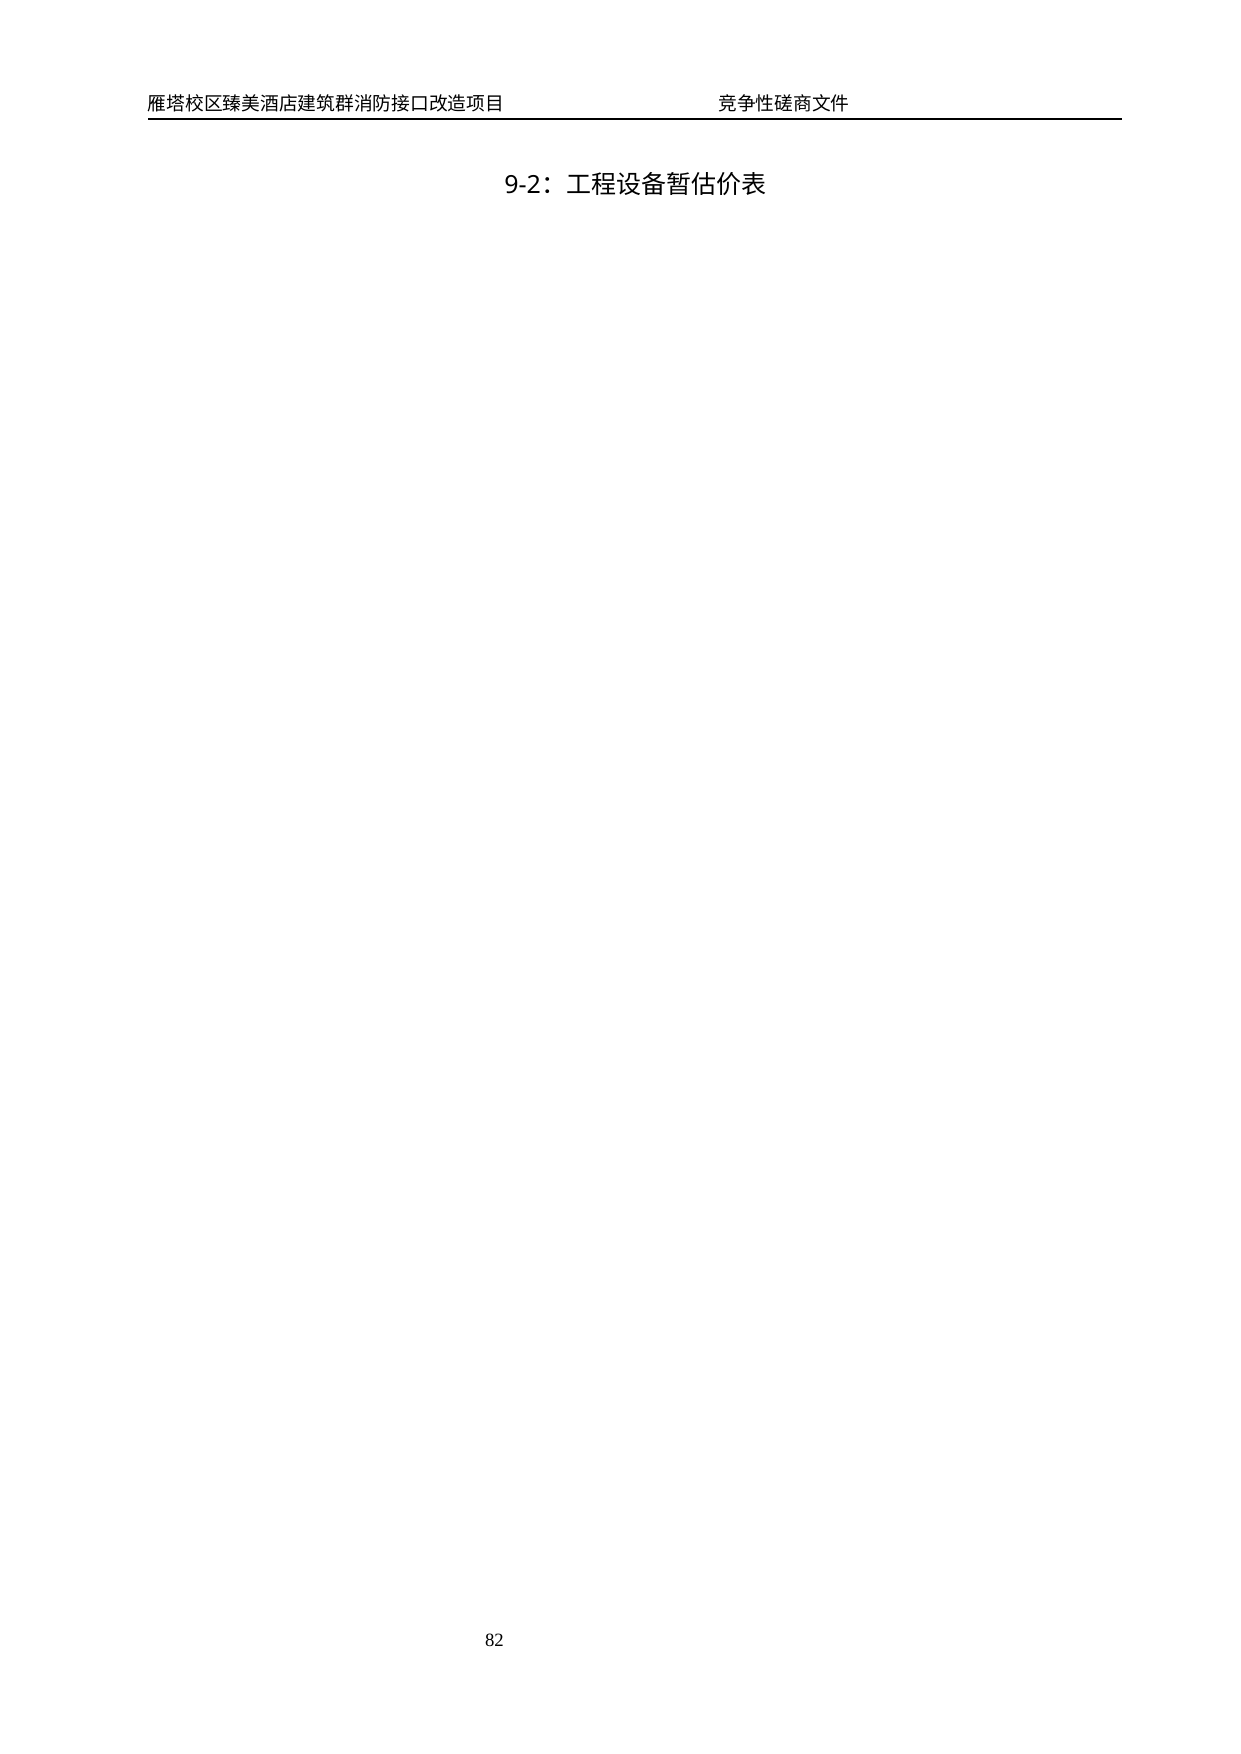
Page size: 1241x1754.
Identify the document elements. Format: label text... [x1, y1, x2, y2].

text 9-2：工程设备暂估价表 [148, 150, 1122, 215]
